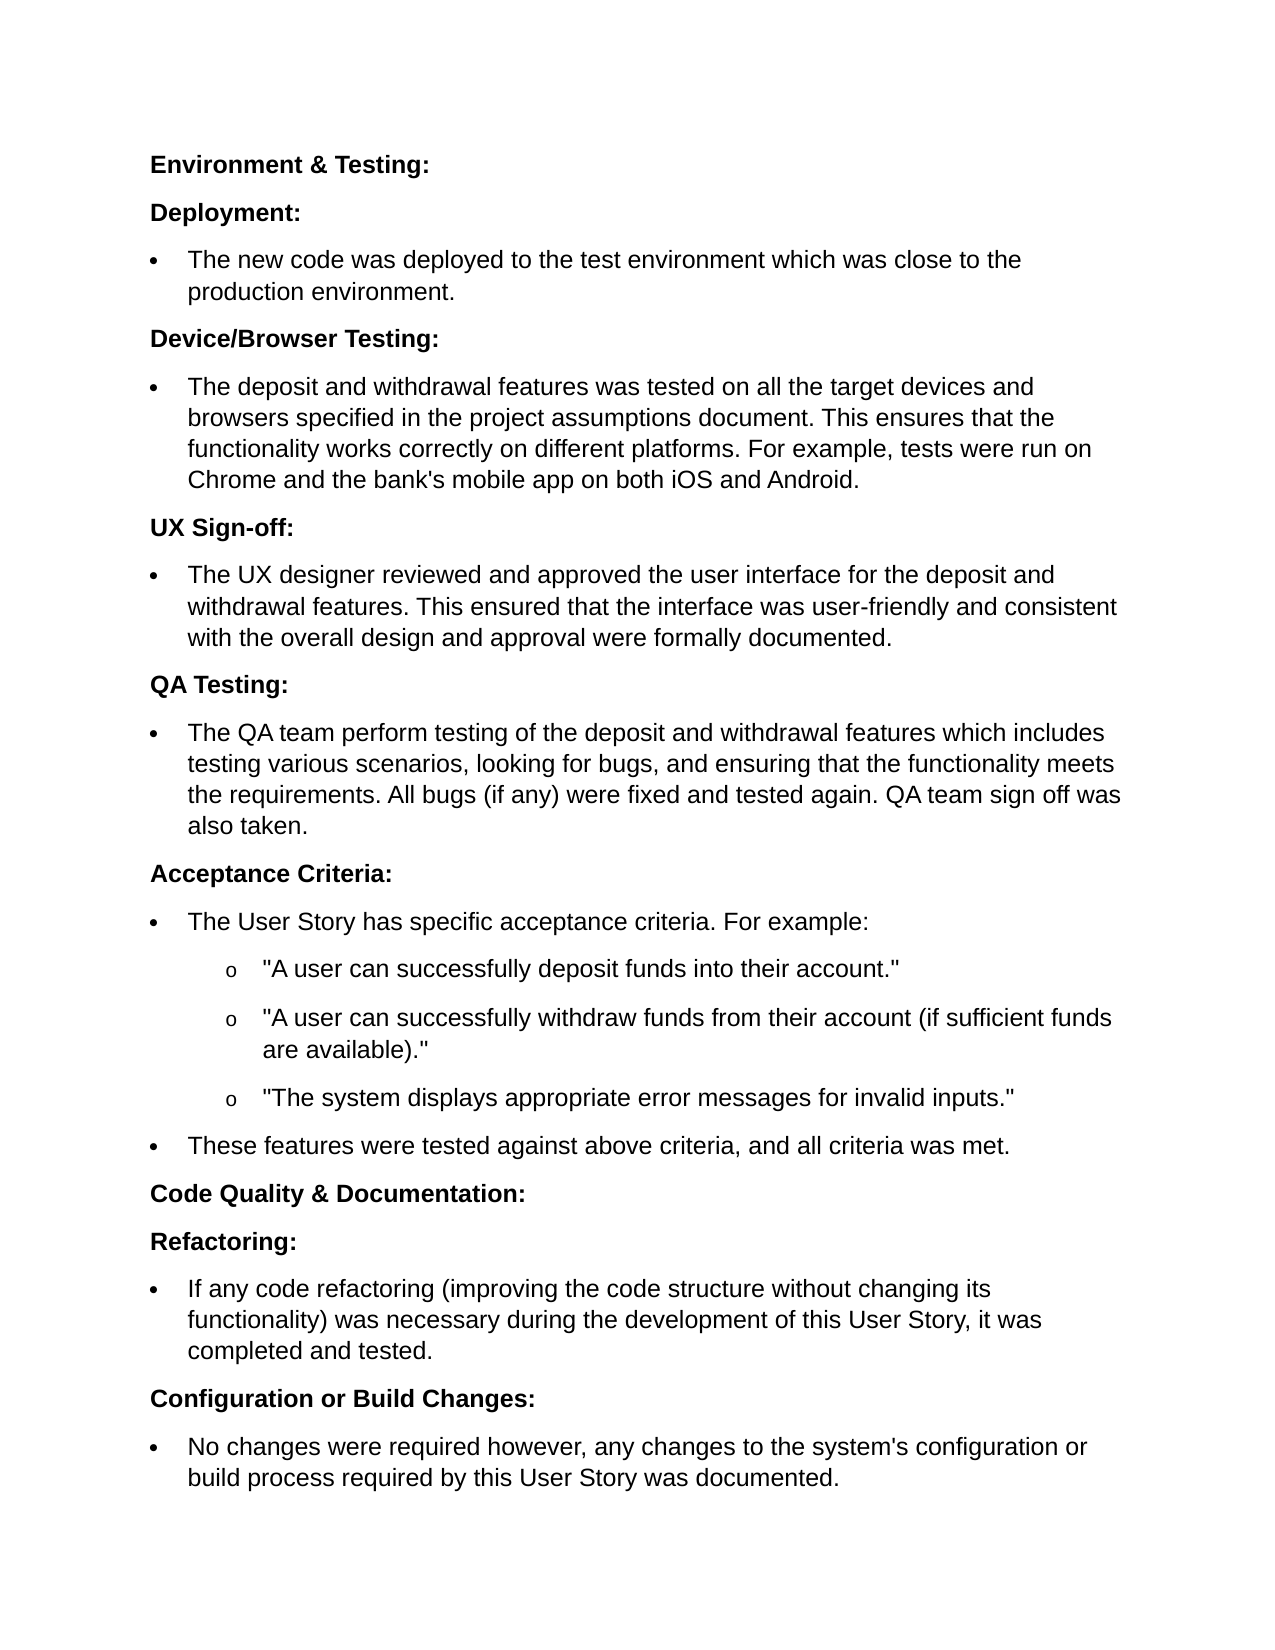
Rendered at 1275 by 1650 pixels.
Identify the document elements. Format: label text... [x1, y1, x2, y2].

list "A user can successfully withdraw funds from their account (if sufficient funds are available)." [225, 1003, 1125, 1063]
list These features were tested against above criteria, and all criteria was met. [150, 1131, 1125, 1160]
list No changes were required however, any changes to the system's configuration or build process required by this User Story was documented. [150, 1432, 1125, 1492]
list "A user can successfully deposit funds into their account." [225, 954, 1125, 984]
text Code Quality & Documentation: [150, 1179, 1125, 1208]
text Device/Browser Testing: [150, 324, 1125, 353]
text UX Sign-off: [150, 513, 1125, 541]
list The deposit and withdrawal features was tested on all the target devices and browsers specified in the project assumptions document. This ensures that the functionality works correctly on different platforms. For example, tests were run on Chrome and the bank's mobile app on both iOS and Android. [150, 372, 1125, 494]
list The new code was deployed to the test environment which was close to the production environment. [150, 245, 1125, 305]
list The QA team perform testing of the deposit and withdrawal features which includes testing various scenarios, looking for bugs, and ensuring that the functionality meets the requirements. All bugs (if any) were fixed and tested again. QA team sign off was also taken. [150, 718, 1125, 840]
text Acceptance Criteria: [150, 859, 1125, 887]
list The UX designer reviewed and approved the user interface for the deposit and withdrawal features. This ensured that the interface was user-friendly and consistent with the overall design and approval were formally documented. [150, 560, 1125, 651]
text Environment & Testing: [150, 150, 1125, 179]
list "The system displays appropriate error messages for invalid inputs." [225, 1082, 1125, 1112]
text Configuration or Build Changes: [150, 1384, 1125, 1413]
text Refactoring: [150, 1227, 1125, 1255]
text QA Testing: [150, 670, 1125, 699]
list The User Story has specific acceptance criteria. For example: [150, 906, 1125, 935]
text Deployment: [150, 198, 1125, 226]
list If any code refactoring (improving the code structure without changing its functionality) was necessary during the development of this User Story, it was completed and tested. [150, 1274, 1125, 1365]
